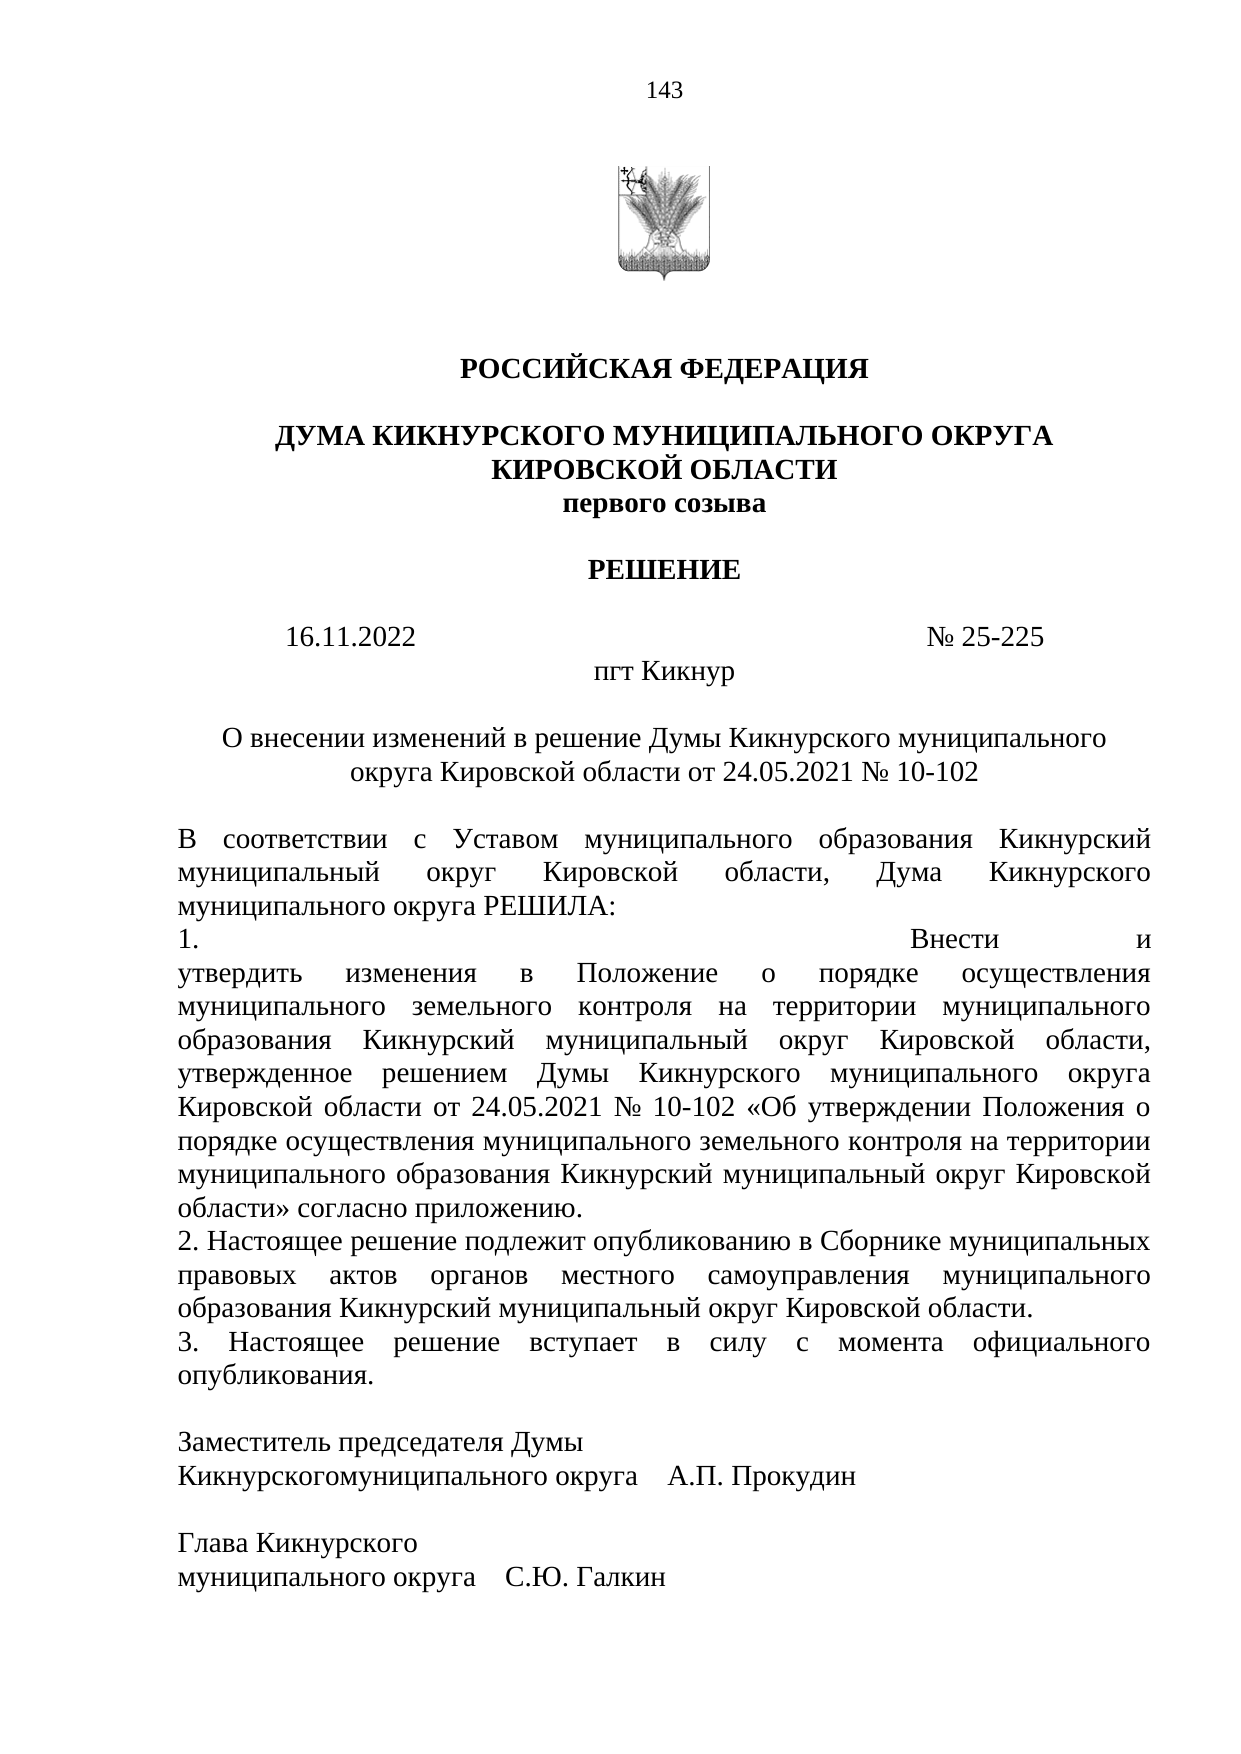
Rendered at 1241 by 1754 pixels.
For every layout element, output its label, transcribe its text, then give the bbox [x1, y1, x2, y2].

text Кикнурскогомуниципального округа А.П. Прокудин [177, 1458, 1152, 1492]
text РОССИЙСКАЯ ФЕДЕРАЦИЯ [177, 351, 1152, 385]
text первого созыва [177, 485, 1152, 519]
picture [617, 166, 712, 284]
text КИРОВСКОЙ ОБЛАСТИ [177, 452, 1152, 485]
text Глава Кикнурского [177, 1525, 1152, 1559]
text ДУМА КИКНУРСКОГО МУНИЦИПАЛЬНОГО ОКРУГА [177, 418, 1152, 452]
text 1. Внести и утвердить изменения в Положение о порядке осуществления муниципального земельного контроля на территории муниципального образования Кикнурский муниципальный округ Кировской области, утвержденное решением Думы Кикнурского муниципального округа Кировской области от 24.05.2021 № 10-102 «Об утверждении Положения о порядке осуществления муниципального земельного контроля на территории муниципального образования Кикнурский муниципальный округ Кировской области» согласно приложению. [177, 921, 1152, 1223]
text В соответствии с Уставом муниципального образования Кикнурский муниципальный округ Кировской области, Дума Кикнурского муниципального округа РЕШИЛА: [177, 821, 1152, 921]
text 16.11.2022 № 25-225 [177, 619, 1152, 653]
text 2. Настоящее решение подлежит опубликованию в Сборнике муниципальных правовых актов органов местного самоуправления муниципального образования Кикнурский муниципальный округ Кировской области. [177, 1223, 1152, 1324]
text пгт Кикнур [177, 653, 1152, 687]
text РЕШЕНИЕ [177, 552, 1152, 586]
text муниципального округа С.Ю. Галкин [177, 1559, 1152, 1592]
text О внесении изменений в решение Думы Кикнурского муниципального округа Кировской области от 24.05.2021 № 10-102 [177, 720, 1152, 787]
text 3. Настоящее решение вступает в силу с момента официального опубликования. [177, 1324, 1152, 1391]
text Заместитель председателя Думы [177, 1424, 1152, 1458]
